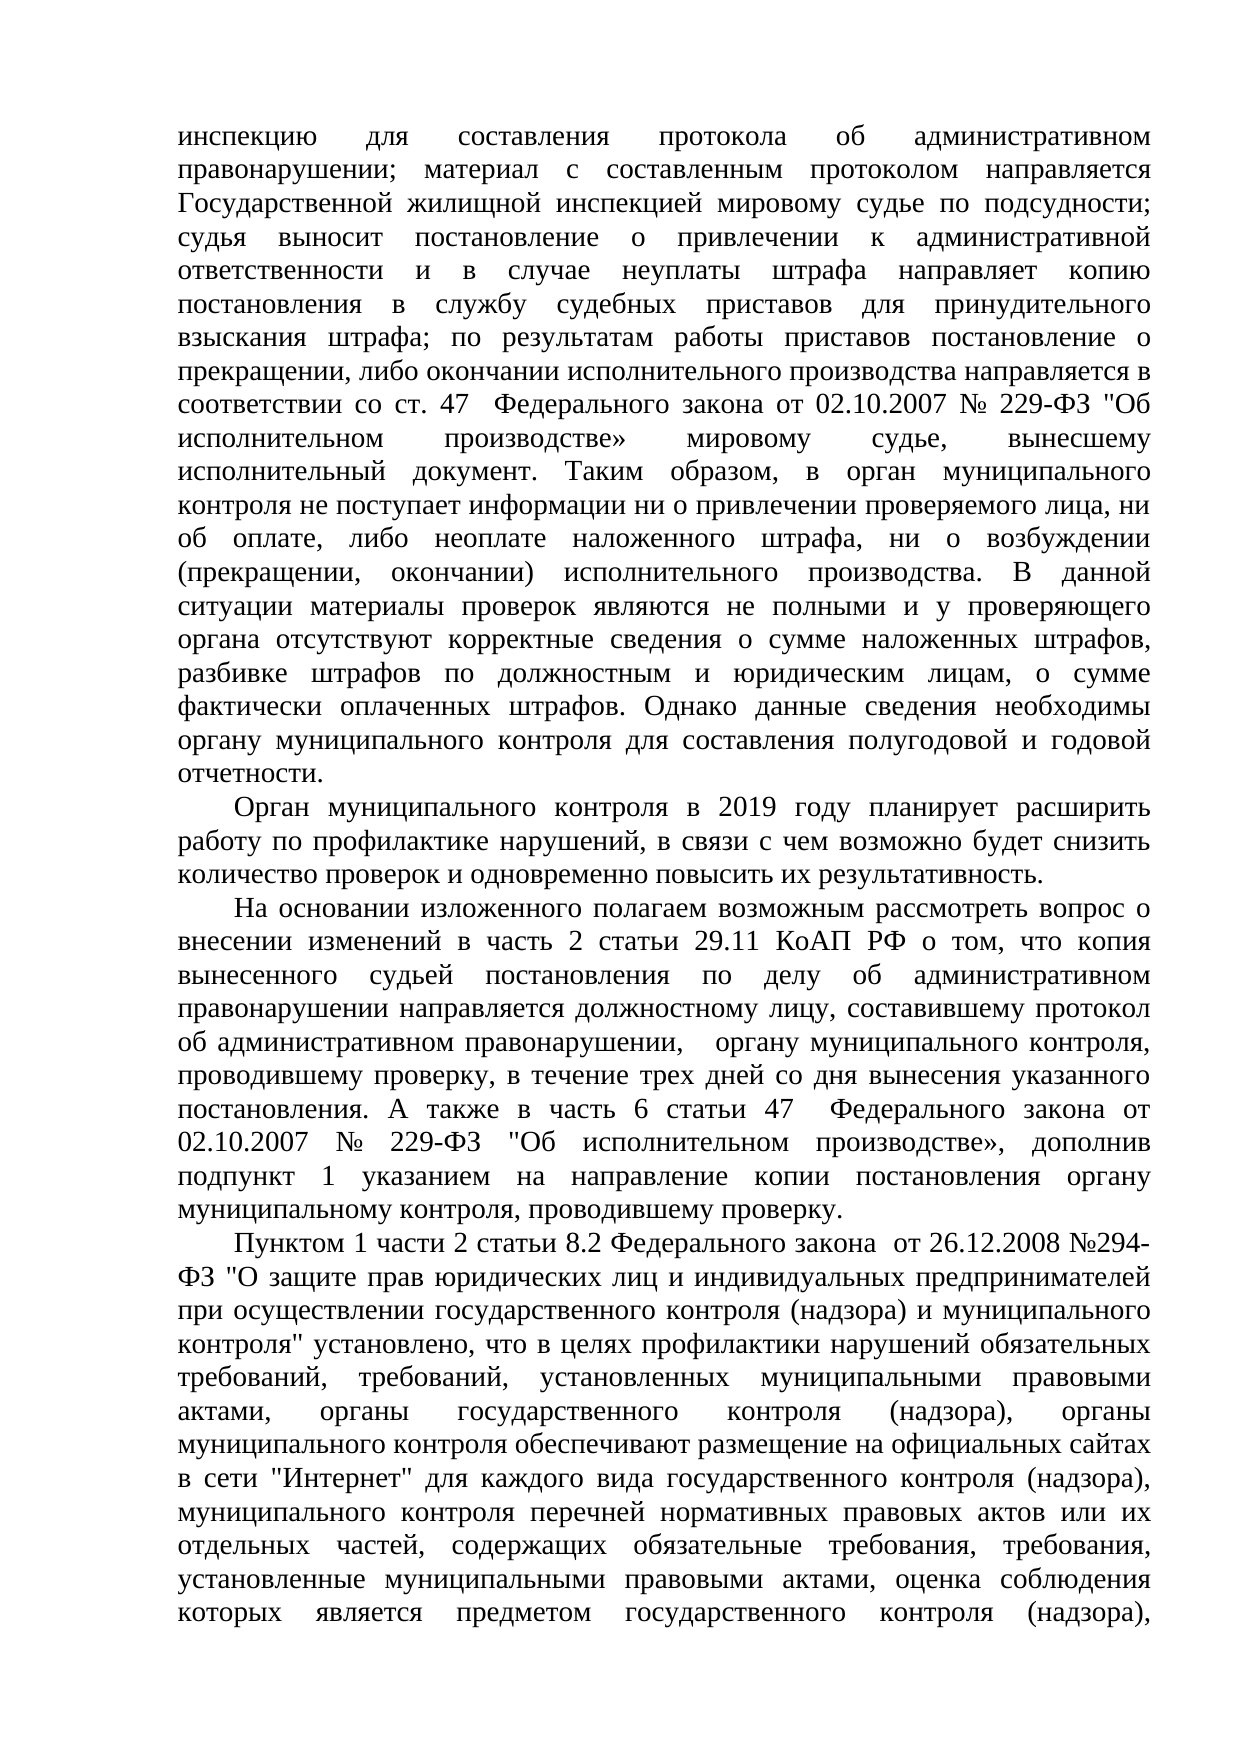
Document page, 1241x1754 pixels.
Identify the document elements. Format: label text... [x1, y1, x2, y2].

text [177, 118, 1152, 789]
text На основании изложенного полагаем возможным рассмотреть вопрос о внесении изменений в часть 2 статьи 29.11 КоАП РФ о том, что копия вынесенного судьей постановления по делу об административном правонарушении направляется должностному лицу, составившему протокол об административном правонарушении, органу муниципального контроля, проводившему проверку, в течение трех дней со дня вынесения указанного постановления. А также в часть 6 статьи 47 Федерального закона от 02.10.2007 № 229-ФЗ "Об исполнительном производстве», дополнив подпункт 1 указанием на направление копии постановления органу муниципальному контроля, проводившему проверку. [177, 890, 1152, 1225]
text Орган муниципального контроля в 2019 году планирует расширить работу по профилактике нарушений, в связи с чем возможно будет снизить количество проверок и одновременно повысить их результативность. [177, 789, 1152, 890]
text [177, 1225, 1152, 1628]
